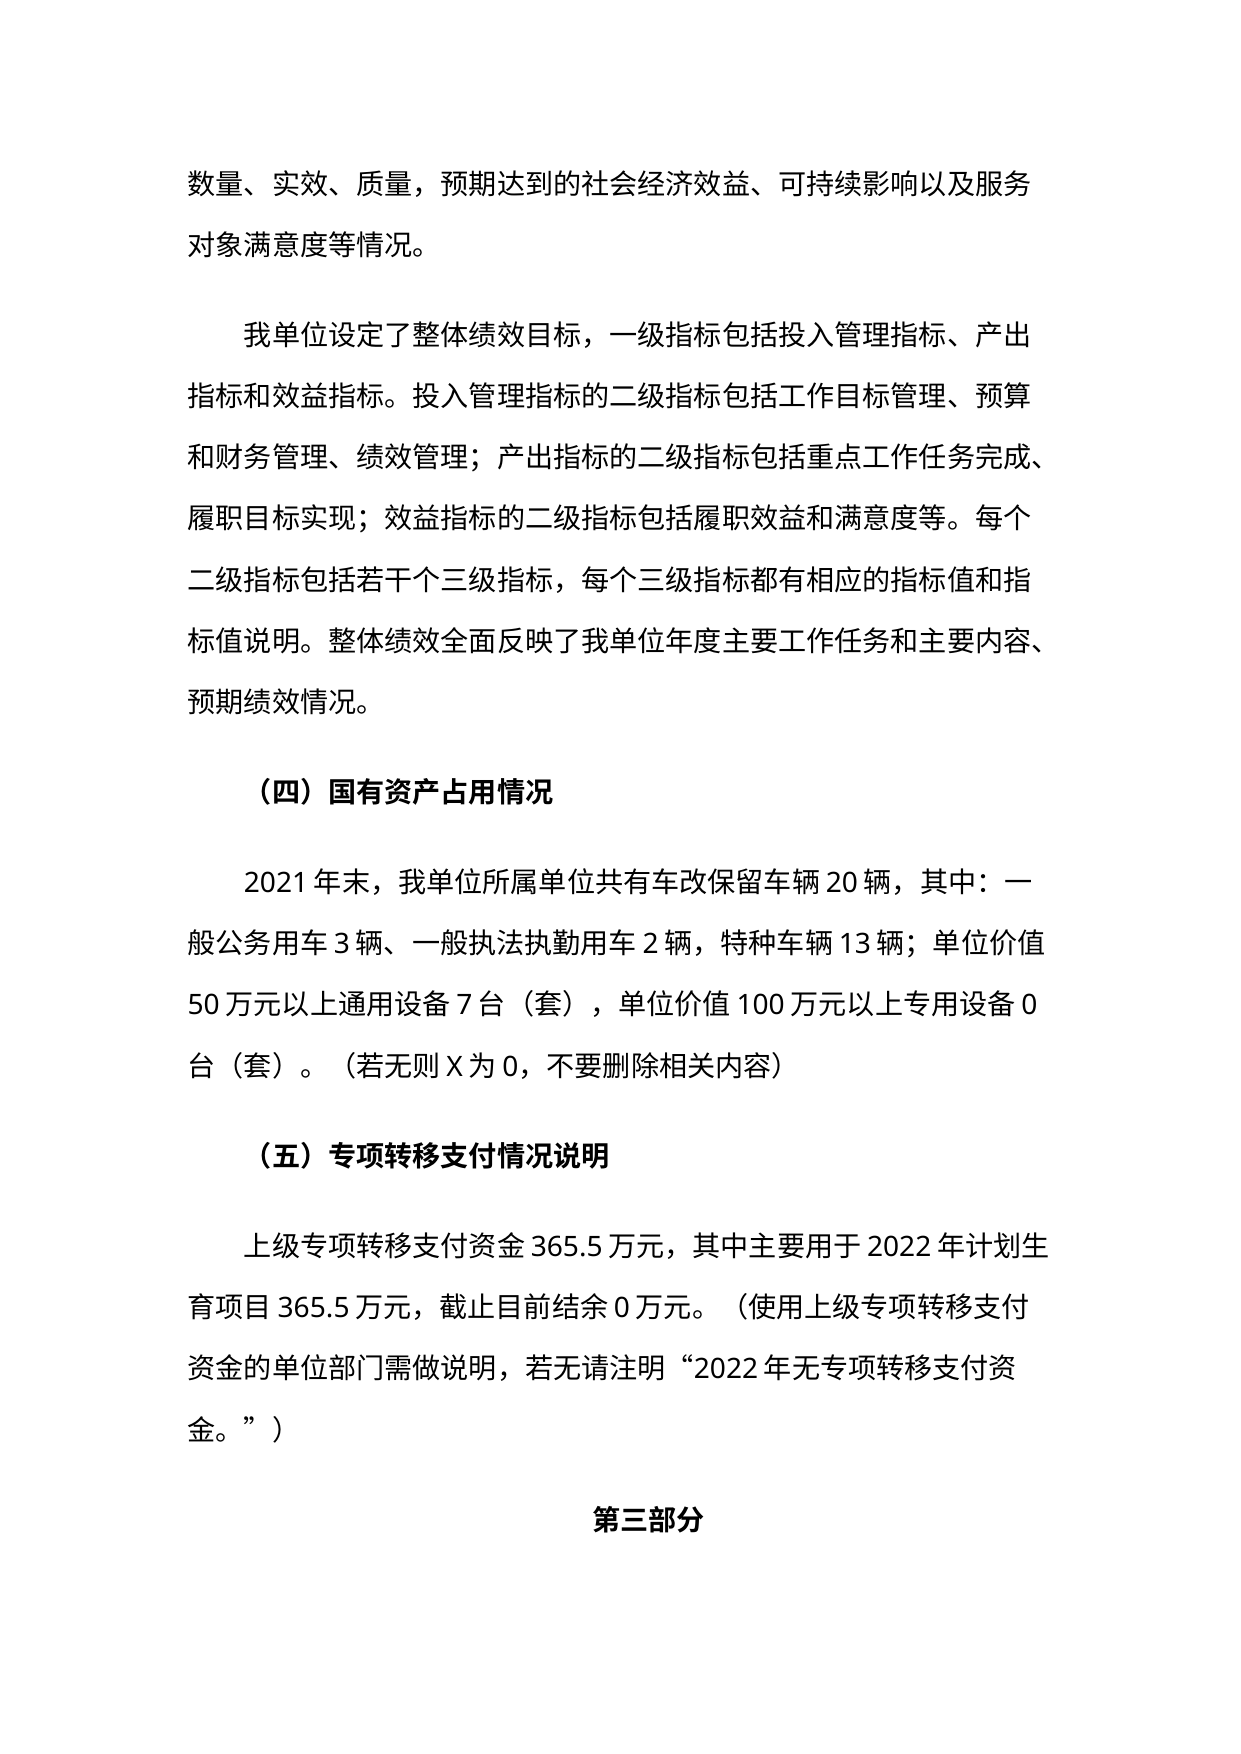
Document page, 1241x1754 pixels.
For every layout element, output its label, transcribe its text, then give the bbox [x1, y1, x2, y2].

text 第三部分 [187, 1498, 1053, 1538]
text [187, 162, 1053, 264]
text 上级专项转移支付资金365.5万元，其中主要用于2022年计划生育项目365.5万元，截止目前结余0万元。（使用上级专项转移支付资金的单位部门需做说明，若无请注明“2022年无专项转移支付资金。”） [187, 1224, 1053, 1448]
text 2021年末，我单位所属单位共有车改保留车辆20辆，其中：一般公务用车3辆、一般执法执勤用车2辆，特种车辆13辆；单位价值50万元以上通用设备7台（套），单位价值100万元以上专用设备0台（套）。（若无则X为0，不要删除相关内容） [187, 860, 1053, 1084]
text 我单位设定了整体绩效目标，一级指标包括投入管理指标、产出指标和效益指标。投入管理指标的二级指标包括工作目标管理、预算和财务管理、绩效管理；产出指标的二级指标包括重点工作任务完成、履职目标实现；效益指标的二级指标包括履职效益和满意度等。每个二级指标包括若干个三级指标，每个三级指标都有相应的指标值和指标值说明。整体绩效全面反映了我单位年度主要工作任务和主要内容、预期绩效情况。 [187, 313, 1053, 720]
text （四）国有资产占用情况 [187, 770, 1053, 810]
text （五）专项转移支付情况说明 [187, 1134, 1053, 1174]
